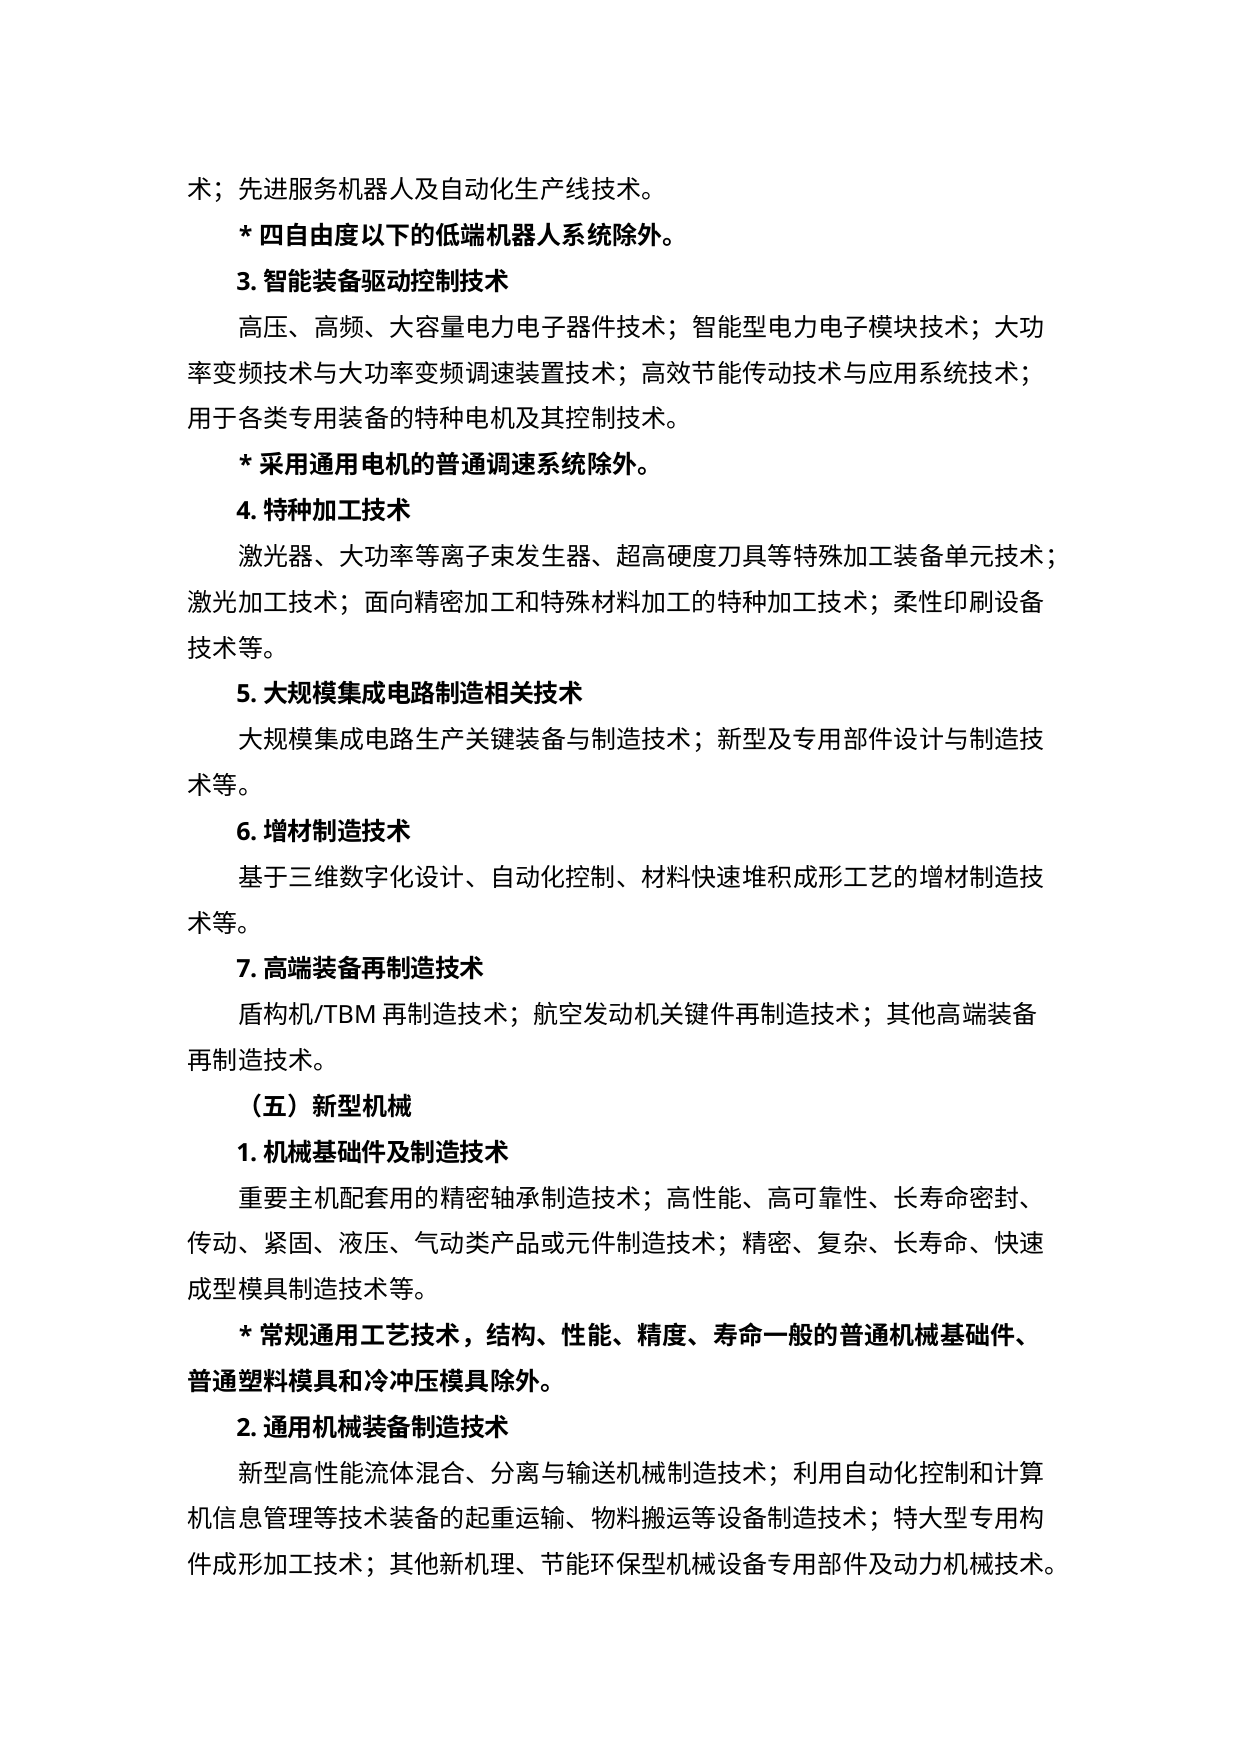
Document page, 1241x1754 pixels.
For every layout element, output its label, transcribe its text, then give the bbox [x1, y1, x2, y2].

text * 常规通用工艺技术，结构、性能、精度、寿命一般的普通机械基础件、普通塑料模具和冷冲压模具除外。 [187, 1308, 1053, 1399]
text 盾构机/TBM再制造技术；航空发动机关键件再制造技术；其他高端装备再制造技术。 [187, 987, 1053, 1079]
text 大规模集成电路生产关键装备与制造技术；新型及专用部件设计与制造技术等。 [187, 712, 1053, 804]
text 3. 智能装备驱动控制技术 [187, 254, 1053, 299]
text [187, 162, 1053, 208]
text 高压、高频、大容量电力电子器件技术；智能型电力电子模块技术；大功率变频技术与大功率变频调速装置技术；高效节能传动技术与应用系统技术；用于各类专用装备的特种电机及其控制技术。 [187, 299, 1053, 437]
text 4. 特种加工技术 [187, 483, 1053, 529]
text 6. 增材制造技术 [187, 804, 1053, 849]
text 重要主机配套用的精密轴承制造技术；高性能、高可靠性、长寿命密封、传动、紧固、液压、气动类产品或元件制造技术；精密、复杂、长寿命、快速成型模具制造技术等。 [187, 1170, 1053, 1308]
text * 四自由度以下的低端机器人系统除外。 [187, 208, 1053, 254]
text 1. 机械基础件及制造技术 [187, 1124, 1053, 1170]
text 基于三维数字化设计、自动化控制、材料快速堆积成形工艺的增材制造技术等。 [187, 849, 1053, 941]
text 2. 通用机械装备制造技术 [187, 1399, 1053, 1445]
text 新型高性能流体混合、分离与输送机械制造技术；利用自动化控制和计算机信息管理等技术装备的起重运输、物料搬运等设备制造技术；特大型专用构件成形加工技术；其他新机理、节能环保型机械设备专用部件及动力机械技术。 [187, 1445, 1053, 1583]
text （五）新型机械 [187, 1079, 1053, 1124]
text 激光器、大功率等离子束发生器、超高硬度刀具等特殊加工装备单元技术；激光加工技术；面向精密加工和特殊材料加工的特种加工技术；柔性印刷设备技术等。 [187, 529, 1053, 666]
text * 采用通用电机的普通调速系统除外。 [187, 437, 1053, 483]
text 5. 大规模集成电路制造相关技术 [187, 666, 1053, 712]
text 7. 高端装备再制造技术 [187, 941, 1053, 987]
